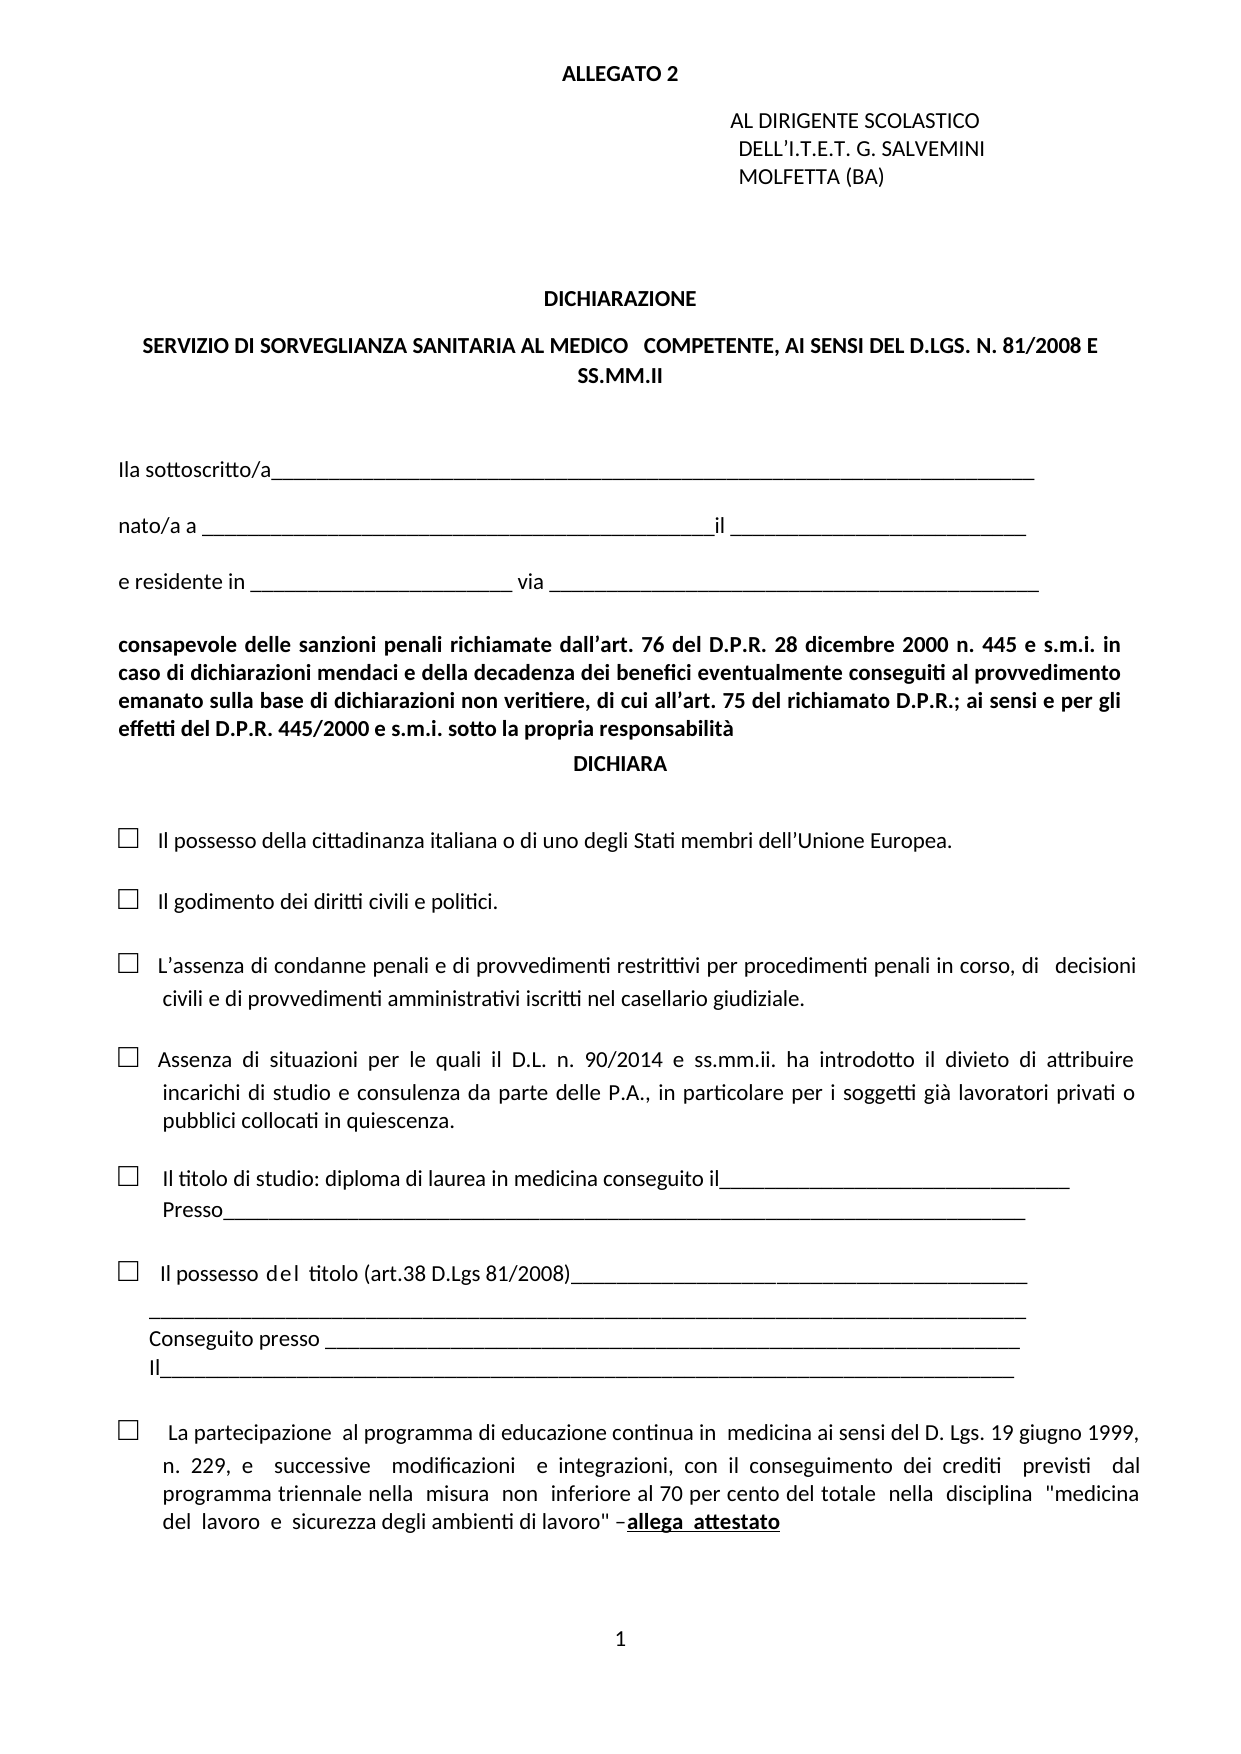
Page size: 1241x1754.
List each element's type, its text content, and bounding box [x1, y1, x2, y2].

list Il godimento dei diritti civili e politici. [118, 885, 1122, 915]
subtitle DICHIARA [118, 749, 1122, 777]
list L’assenza di condanne penali e di provvedimenti restrittivi per procedimenti penali in corso, di decisioni civili e di provvedimenti amministrativi iscritti nel casellario giudiziale. [118, 946, 1137, 1012]
list Il possesso del titolo (art.38 D.Lgs 81/2008)________________________________________ [118, 1254, 1142, 1292]
text Il___________________________________________________________________________ [118, 1353, 1142, 1382]
text SERVIZIO DI SORVEGLIANZA SANITARIA AL MEDICO COMPETENTE, AI SENSI DEL D.LGS. N. 81/2008 E SS.MM.II [118, 331, 1122, 389]
list La partecipazione al programma di educazione continua in medicina ai sensi del D. Lgs. 19 giugno 1999, n. 229, e successive modificazioni e integrazioni, con il conseguimento dei crediti previsti dal programma triennale nella misura non inferiore al 70 per cento del totale nella disciplina "medicina del lavoro e sicurezza degli ambienti di lavoro" –allega attestato [118, 1413, 1142, 1535]
list Il titolo di studio: diploma di laurea in medicina conseguito il_______________________________ [118, 1162, 1122, 1193]
text _____________________________________________________________________________ [118, 1294, 1142, 1322]
text DELL’I.T.E.T. G. SALVEMINI [738, 134, 1122, 162]
list Assenza di situazioni per le quali il D.L. n. 90/2014 e ss.mm.ii. ha introdotto il divieto di attribuire incarichi di studio e consulenza da parte delle P.A., in particolare per i soggetti già lavoratori privati o pubblici collocati in quiescenza. [118, 1040, 1137, 1134]
list Il possesso della cittadinanza italiana o di uno degli Stati membri dell’Unione Europea. [118, 824, 1122, 854]
text e residente in _______________________ via ___________________________________________ [118, 567, 1137, 595]
text Conseguito presso _____________________________________________________________ [118, 1324, 1142, 1352]
text MOLFETTA (BA) [738, 162, 1122, 190]
text nato/a a _____________________________________________il __________________________ [118, 511, 1137, 539]
text Ila sottoscritto/a___________________________________________________________________ [118, 455, 1137, 483]
text AL DIRIGENTE SCOLASTICO [694, 106, 1122, 134]
subtitle consapevole delle sanzioni penali richiamate dall’art. 76 del D.P.R. 28 dicembre 2000 n. 445 e s.m.i. in caso di dichiarazioni mendaci e della decadenza dei benefici eventualmente conseguiti al provvedimento emanato sulla base di dichiarazioni non veritiere, di cui all’art. 75 del richiamato D.P.R.; ai sensi e per gli effetti del D.P.R. 445/2000 e s.m.i. sotto la propria responsabilità [118, 630, 1122, 742]
text ALLEGATO 2 [118, 59, 1122, 87]
text DICHIARAZIONE [118, 284, 1122, 312]
text Presso_______________________________________________________________________ [162, 1193, 1122, 1223]
